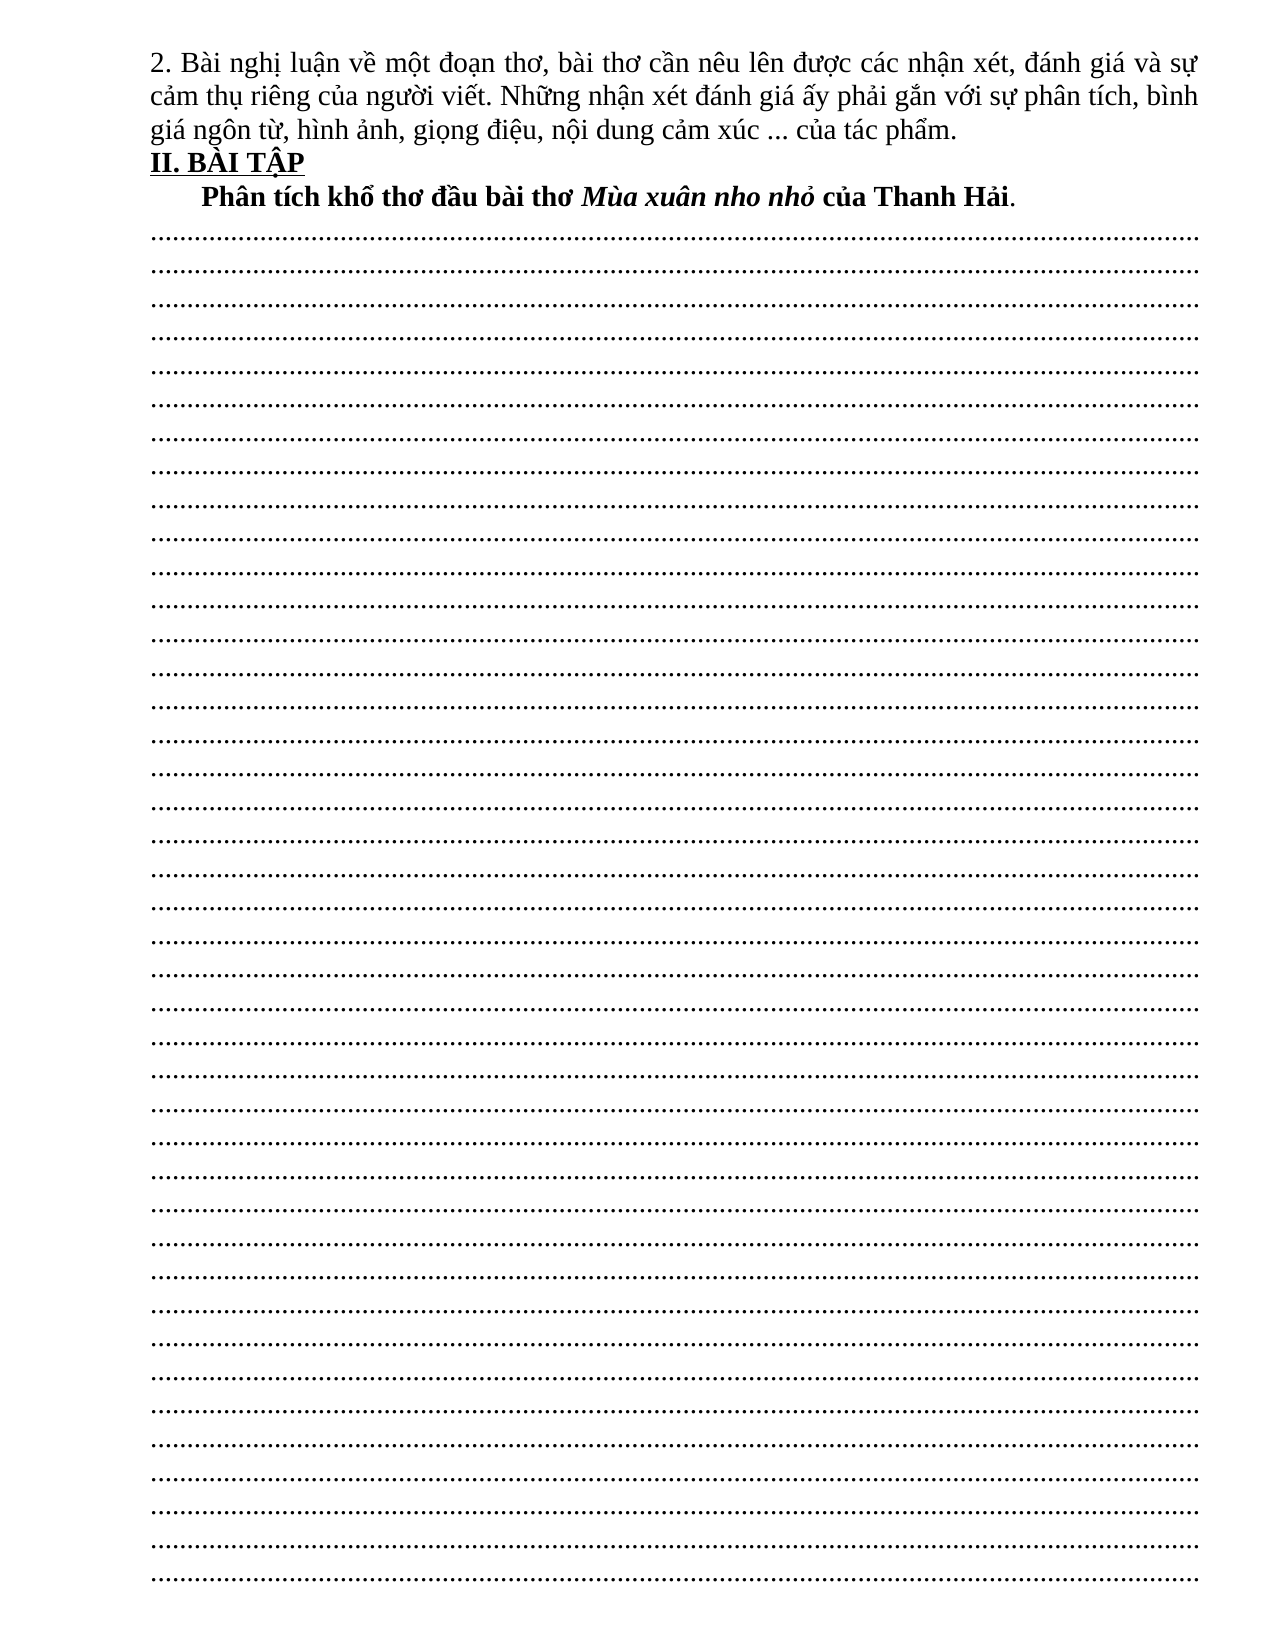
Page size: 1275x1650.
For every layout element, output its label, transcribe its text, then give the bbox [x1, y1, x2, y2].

text Phân tích khổ thơ đầu bài thơ Mùa xuân nho nhỏ của Thanh Hải. [150, 179, 1200, 213]
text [150, 1420, 1200, 1588]
text II. BÀI TẬP [150, 146, 1200, 179]
text 2. Bài nghị luận về một đoạn thơ, bài thơ cần nêu lên được các nhận xét, đánh giá và sự cảm thụ riêng của người viết. Những nhận xét đánh giá ấy phải gắn với sự phân tích, bình giá ngôn từ, hình ảnh, giọng điệu, nội dung cảm xúc ... của tác phẩm. [150, 45, 1200, 146]
text ................................................................................................................................................................................................................................................................................................................................................................................................................................................................................................................................................................................................................................................................................................................................................ ................................................................................................................................................................................................................................................................................................................................................................................................................................................................................................................................................................................................................................................................................................................................................ ................................................................................................................................................................................................................................................................................................................................................................................................................................................................................................................................................................................................ ................................................................................................................................................................................................................................................................................................................................................................................................................................................................................................................................................................................................................................................................................................................................................................................................................................................................................................................................................................................................................................................ ................................................................................................................................................................................................................................................................................................................................................................................................................................................................................................................................................................................................................................................................................................................................................ ................................................................................................................................................................................................................................................................................................................................................................................................................................................................................................................................................................................................................................................................................................................................................................................................................................................................................................................................................................................................................................................................................................................................................................................................................................................................................................................................................................................................................................................................................................ [150, 213, 1200, 1420]
